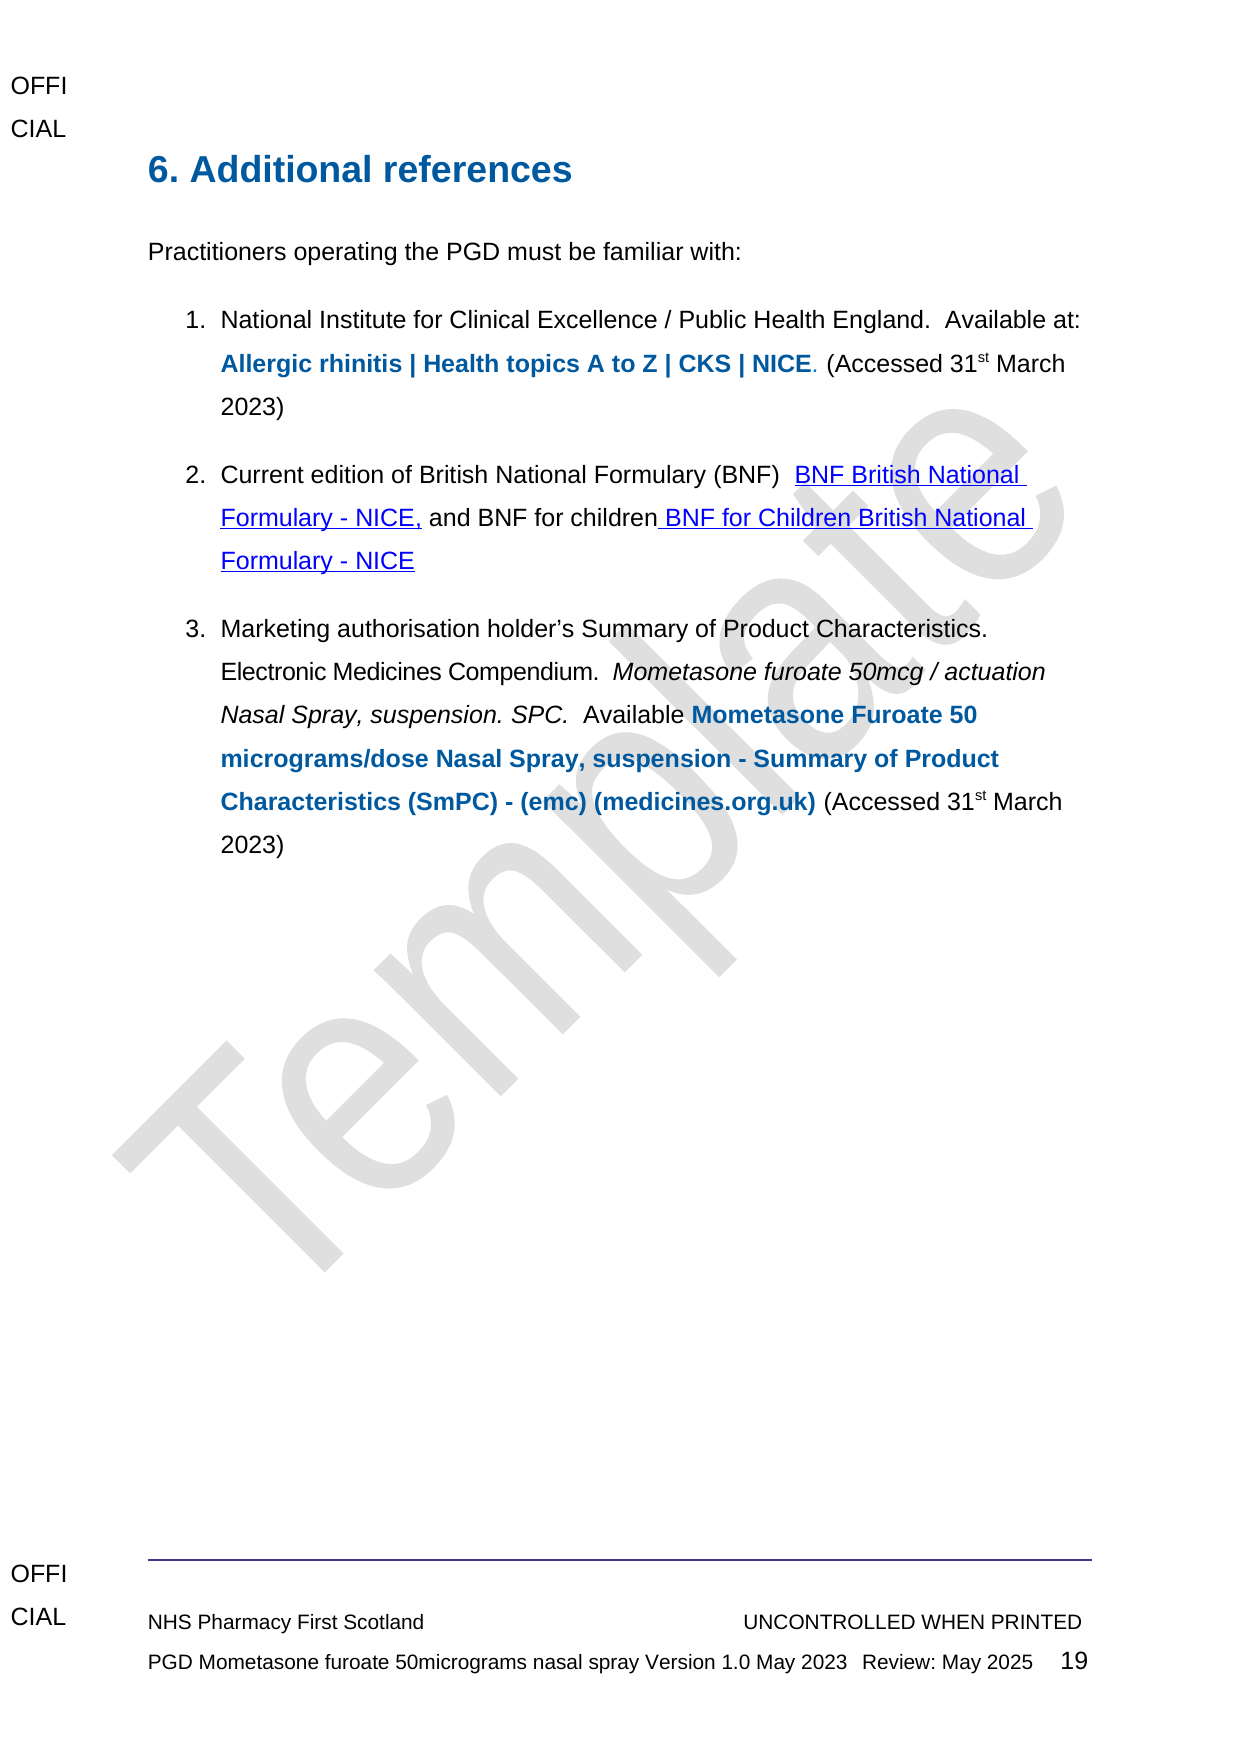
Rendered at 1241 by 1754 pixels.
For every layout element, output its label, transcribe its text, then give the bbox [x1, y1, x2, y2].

text National Institute for Clinical Excellence / Public Health England. Available at: Allergic rhinitis | Health topics A to Z | CKS | NICE. (Accessed 31st March 2023) [185, 306, 1092, 421]
subtitle Additional references [148, 148, 1092, 191]
text Marketing authorisation holder’s Summary of Product Characteristics. Electronic Medicines Compendium. Mometasone furoate 50mcg / actuation Nasal Spray, suspension. SPC. Available Mometasone Furoate 50 micrograms/dose Nasal Spray, suspension - Summary of Product Characteristics (SmPC) - (emc) (medicines.org.uk) (Accessed 31st March 2023) [185, 614, 1092, 859]
text Current edition of British National Formulary (BNF) BNF British National Formulary - NICE, and BNF for children BNF for Children British National Formulary - NICE [185, 460, 1092, 575]
text Practitioners operating the PGD must be familiar with: [148, 237, 1092, 266]
